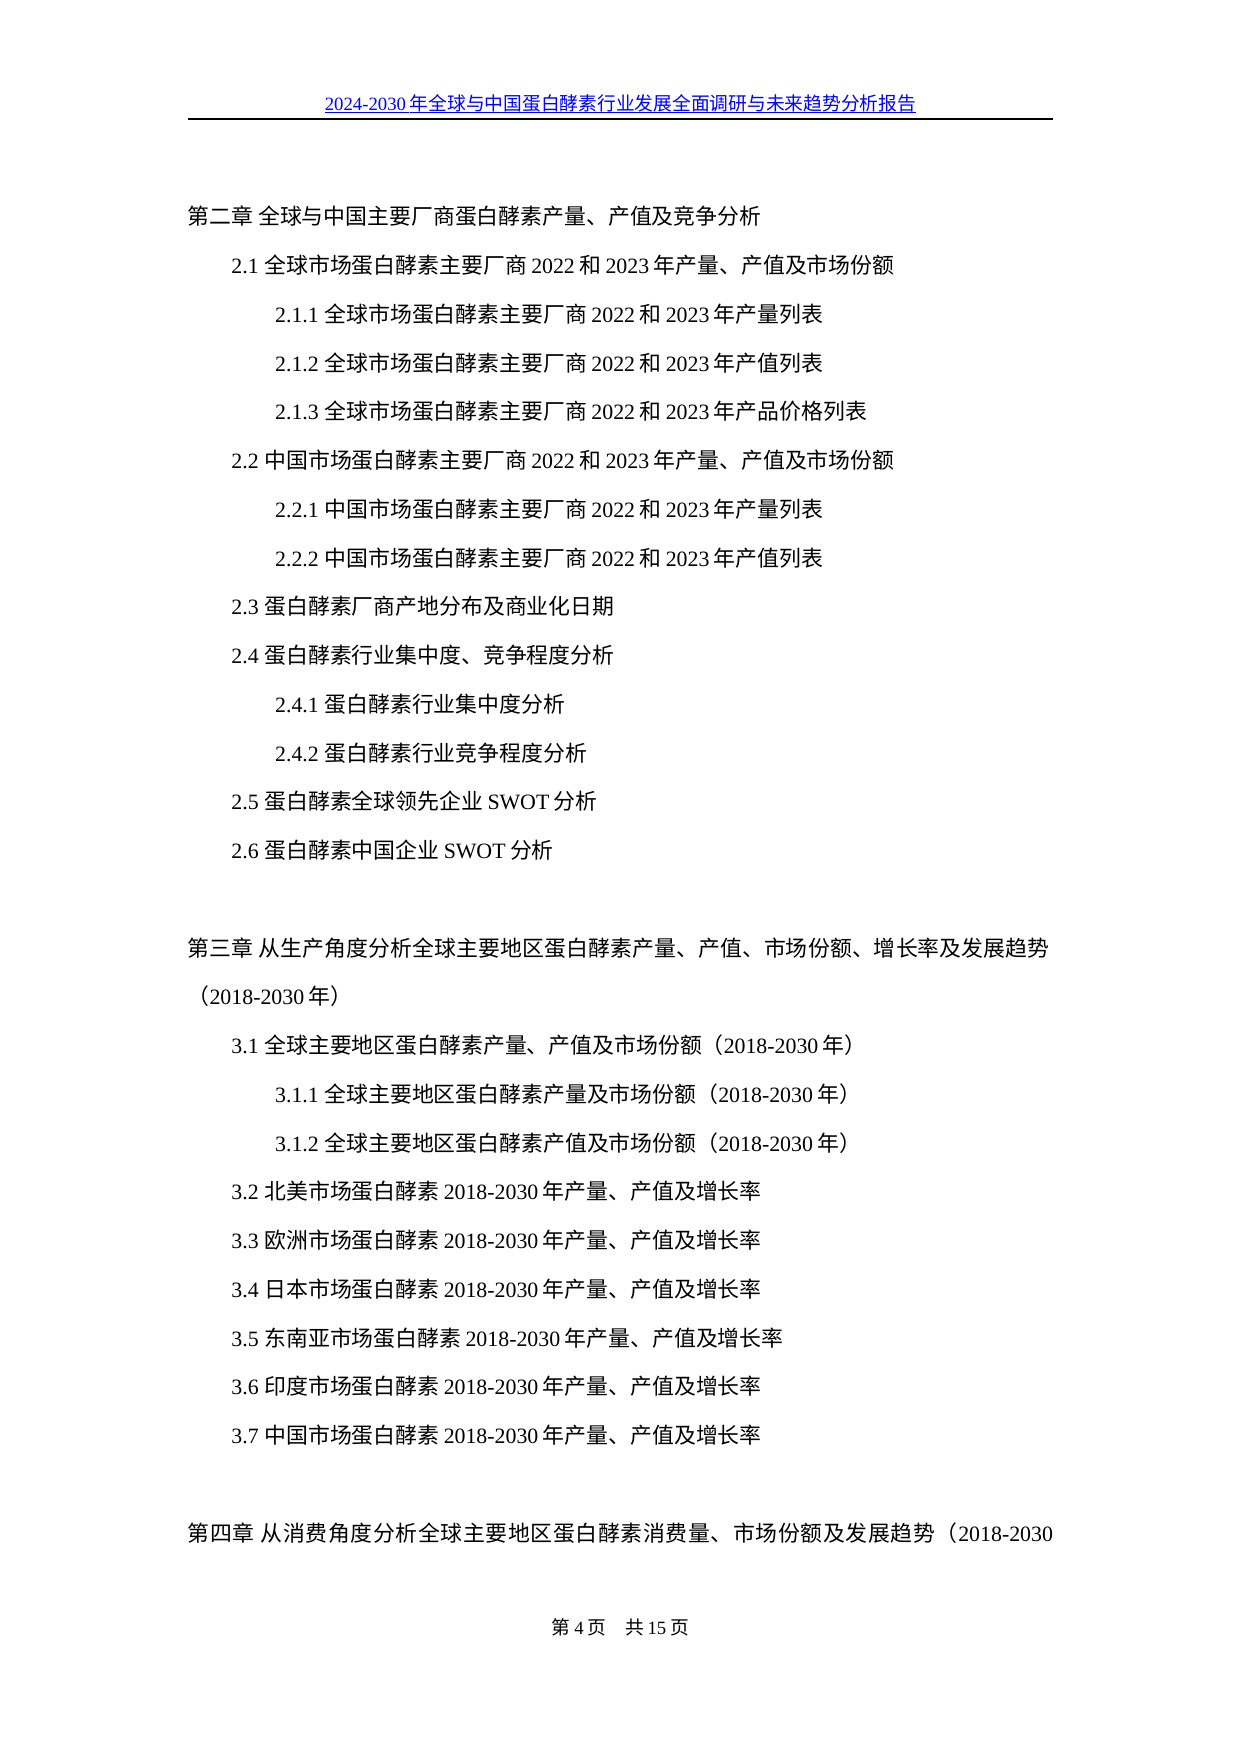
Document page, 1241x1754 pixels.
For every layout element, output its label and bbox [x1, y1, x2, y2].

text [187, 150, 1053, 1548]
